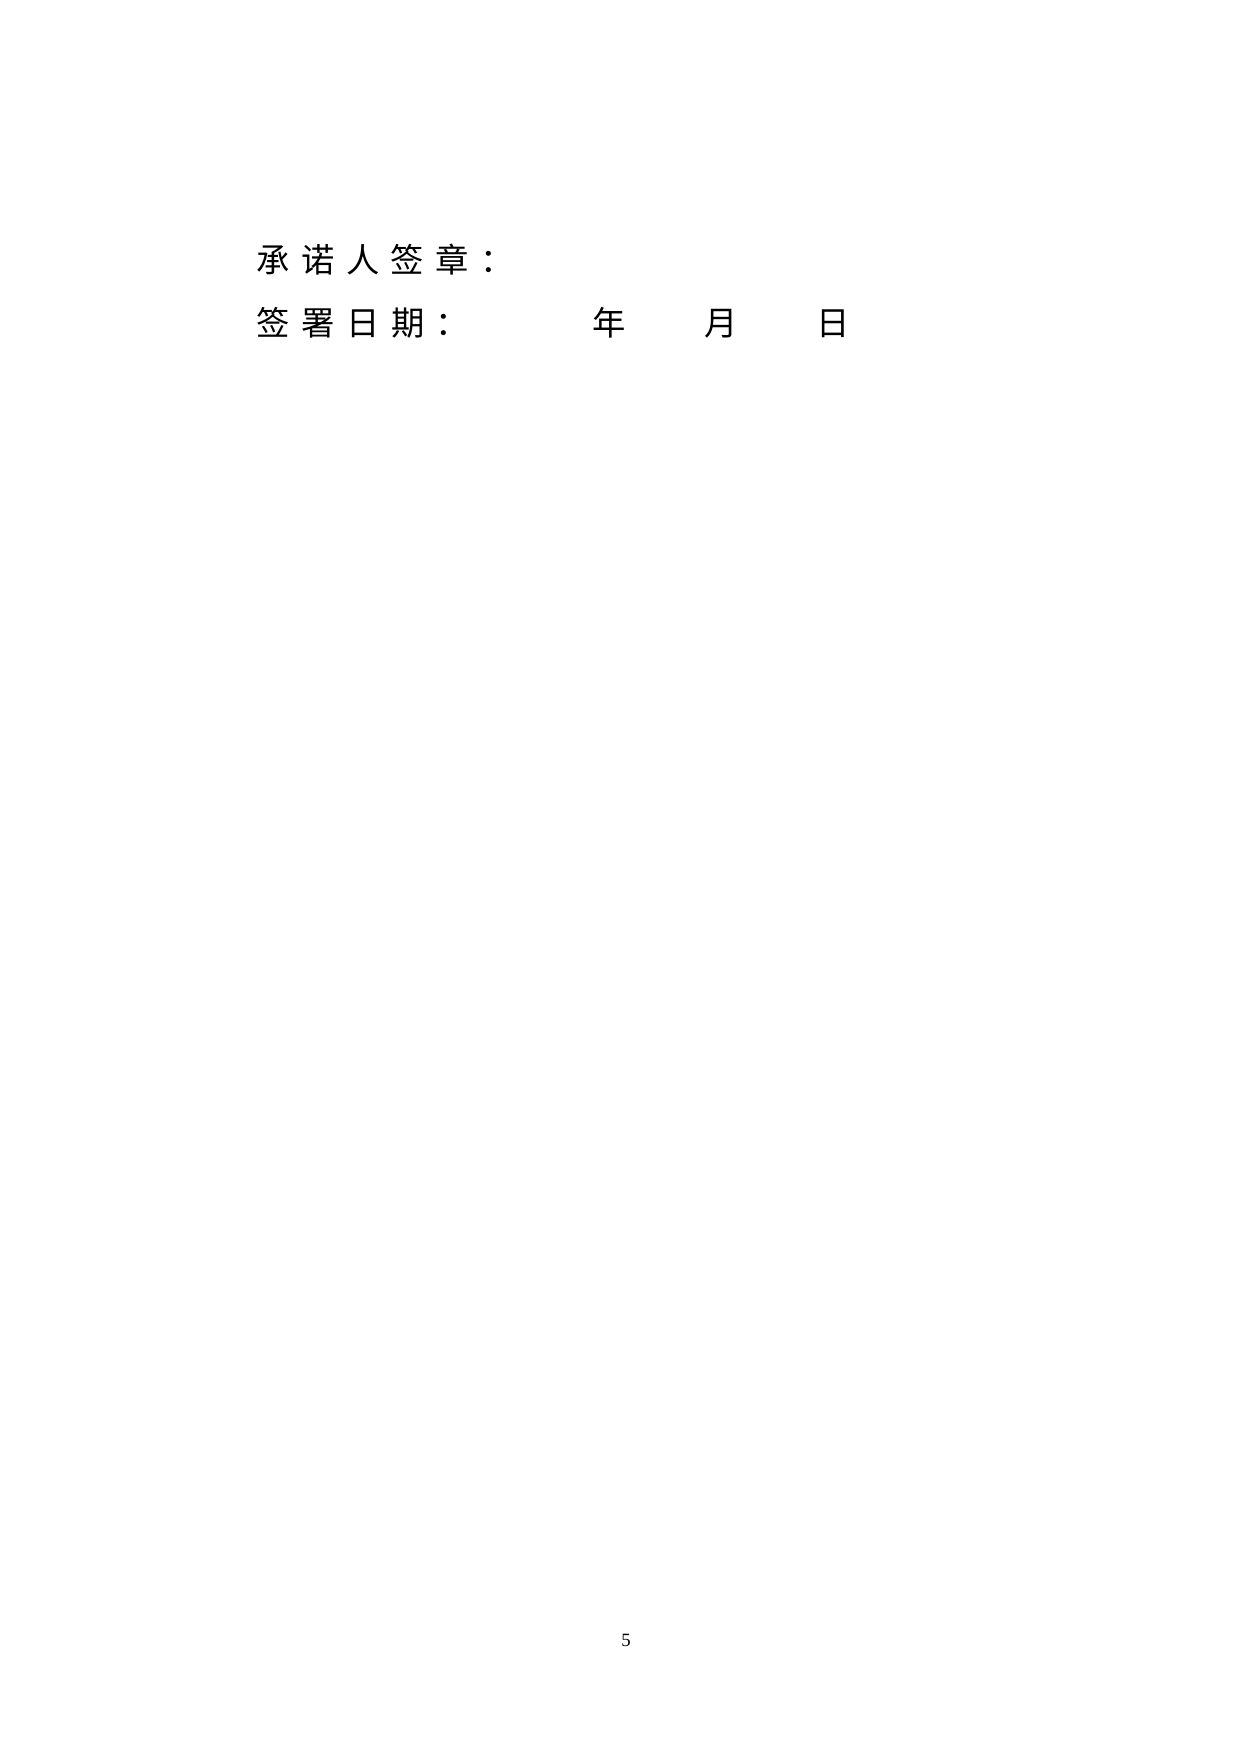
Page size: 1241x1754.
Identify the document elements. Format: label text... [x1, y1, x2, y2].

text 承诺人签章： [167, 227, 1085, 289]
text 签署日期： 年 月 日 [167, 289, 1085, 352]
